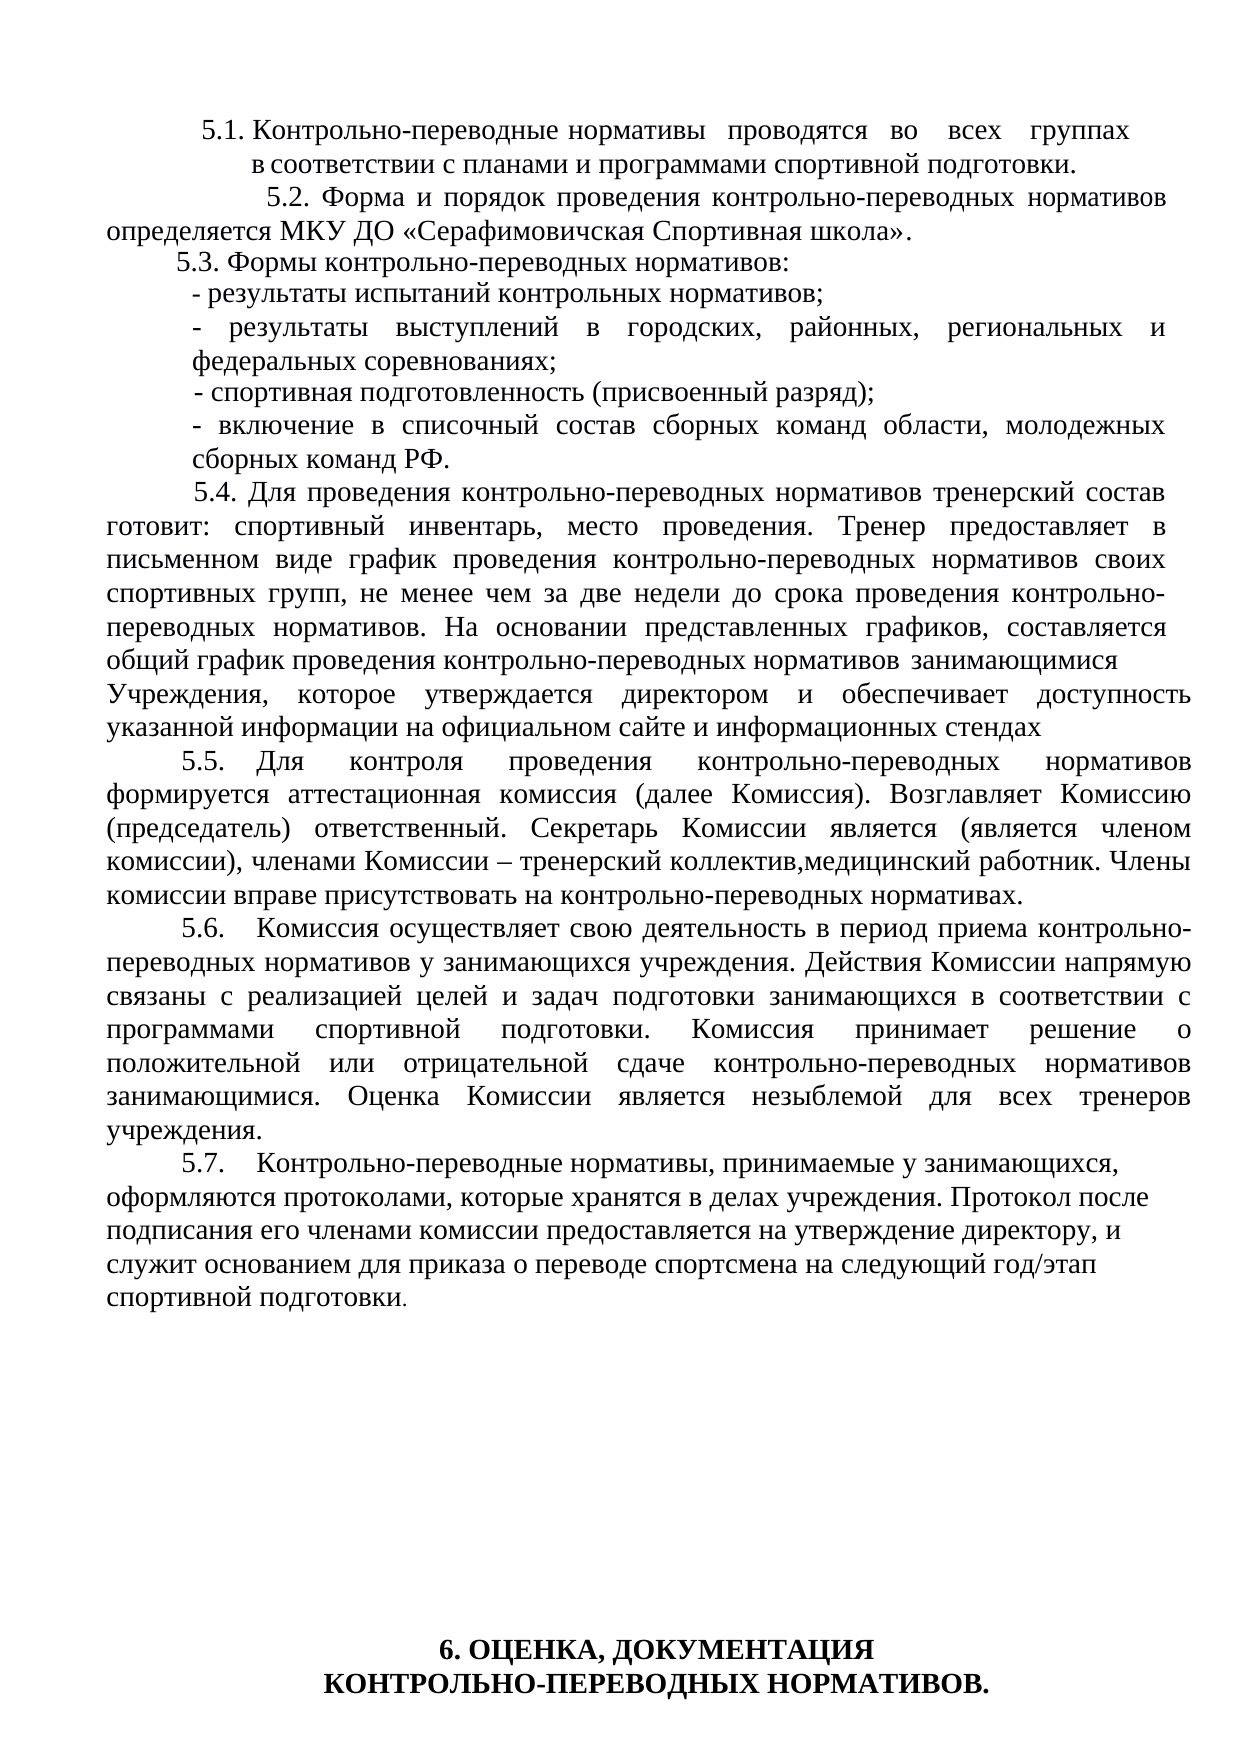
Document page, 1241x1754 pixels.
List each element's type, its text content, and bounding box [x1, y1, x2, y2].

text Учреждения, которое утверждается директором и обеспечивает доступность указанной информации на официальном сайте и информационных стендах [106, 676, 1192, 743]
subtitle КОНТРОЛЬНО-ПЕРЕВОДНЫХ НОРМАТИВОВ. [121, 1666, 1192, 1699]
text 5.6. Комиссия осуществляет свою деятельность в период приема контрольно- переводных нормативов у занимающихся учреждения. Действия Комиссии напрямую связаны с реализацией целей и задач подготовки занимающихся в соответствии с программами спортивной подготовки. Комиссия принимает решение о положительной или отрицательной сдаче контрольно-переводных нормативов занимающимися. Оценка Комиссии является незыблемой для всех тренеров учреждения. [106, 911, 1192, 1145]
text 5.1. Контрольно-переводные нормативы проводятся во всех группах в соответствии с планами и программами спортивной подготовки. [106, 112, 1167, 179]
list результаты испытаний контрольных нормативов; [192, 278, 1192, 309]
list - результаты выступлений в городских, районных, региональных и федеральных соревнованиях; [192, 309, 1167, 376]
text 5.5. Для контроля проведения контрольно-переводных нормативов формируется аттестационная комиссия (далее Комиссия). Возглавляет Комиссию (председатель) ответственный. Секретарь Комиссии является (является членом комиссии), членами Комиссии – тренерский коллектив,медицинский работник. Члены комиссии вправе присутствовать на контрольно-переводных нормативах. [106, 743, 1192, 911]
list - включение в списочный состав сборных команд области, молодежных сборных команд РФ. [192, 407, 1167, 474]
text - спортивная подготовленность (присвоенный разряд); [106, 376, 1192, 407]
subtitle 6. ОЦЕНКА, ДОКУМЕНТАЦИЯ [121, 1632, 1192, 1666]
text 5.7. Контрольно-переводные нормативы, принимаемые у занимающихся, оформляются протоколами, которые хранятся в делах учреждения. Протокол после подписания его членами комиссии предоставляется на утверждение директору, и служит основанием для приказа о переводе спортсмена на следующий год/этап спортивной подготовки. [106, 1145, 1192, 1313]
text 5.2. Форма и порядок проведения контрольно-переводных нормативов определяется МКУ ДО «Серафимовичская Спортивная школа». [106, 179, 1166, 247]
text 5.4. Для проведения контрольно-переводных нормативов тренерский состав готовит: спортивный инвентарь, место проведения. Тренер предоставляет в письменном виде график проведения контрольно-переводных нормативов своих спортивных групп, не менее чем за две недели до срока проведения контрольно- переводных нормативов. На основании представленных графиков, составляется общий график проведения контрольно-переводных нормативов занимающимися [106, 474, 1167, 676]
text 5.3. Формы контрольно-переводных нормативов: [44, 247, 1192, 278]
